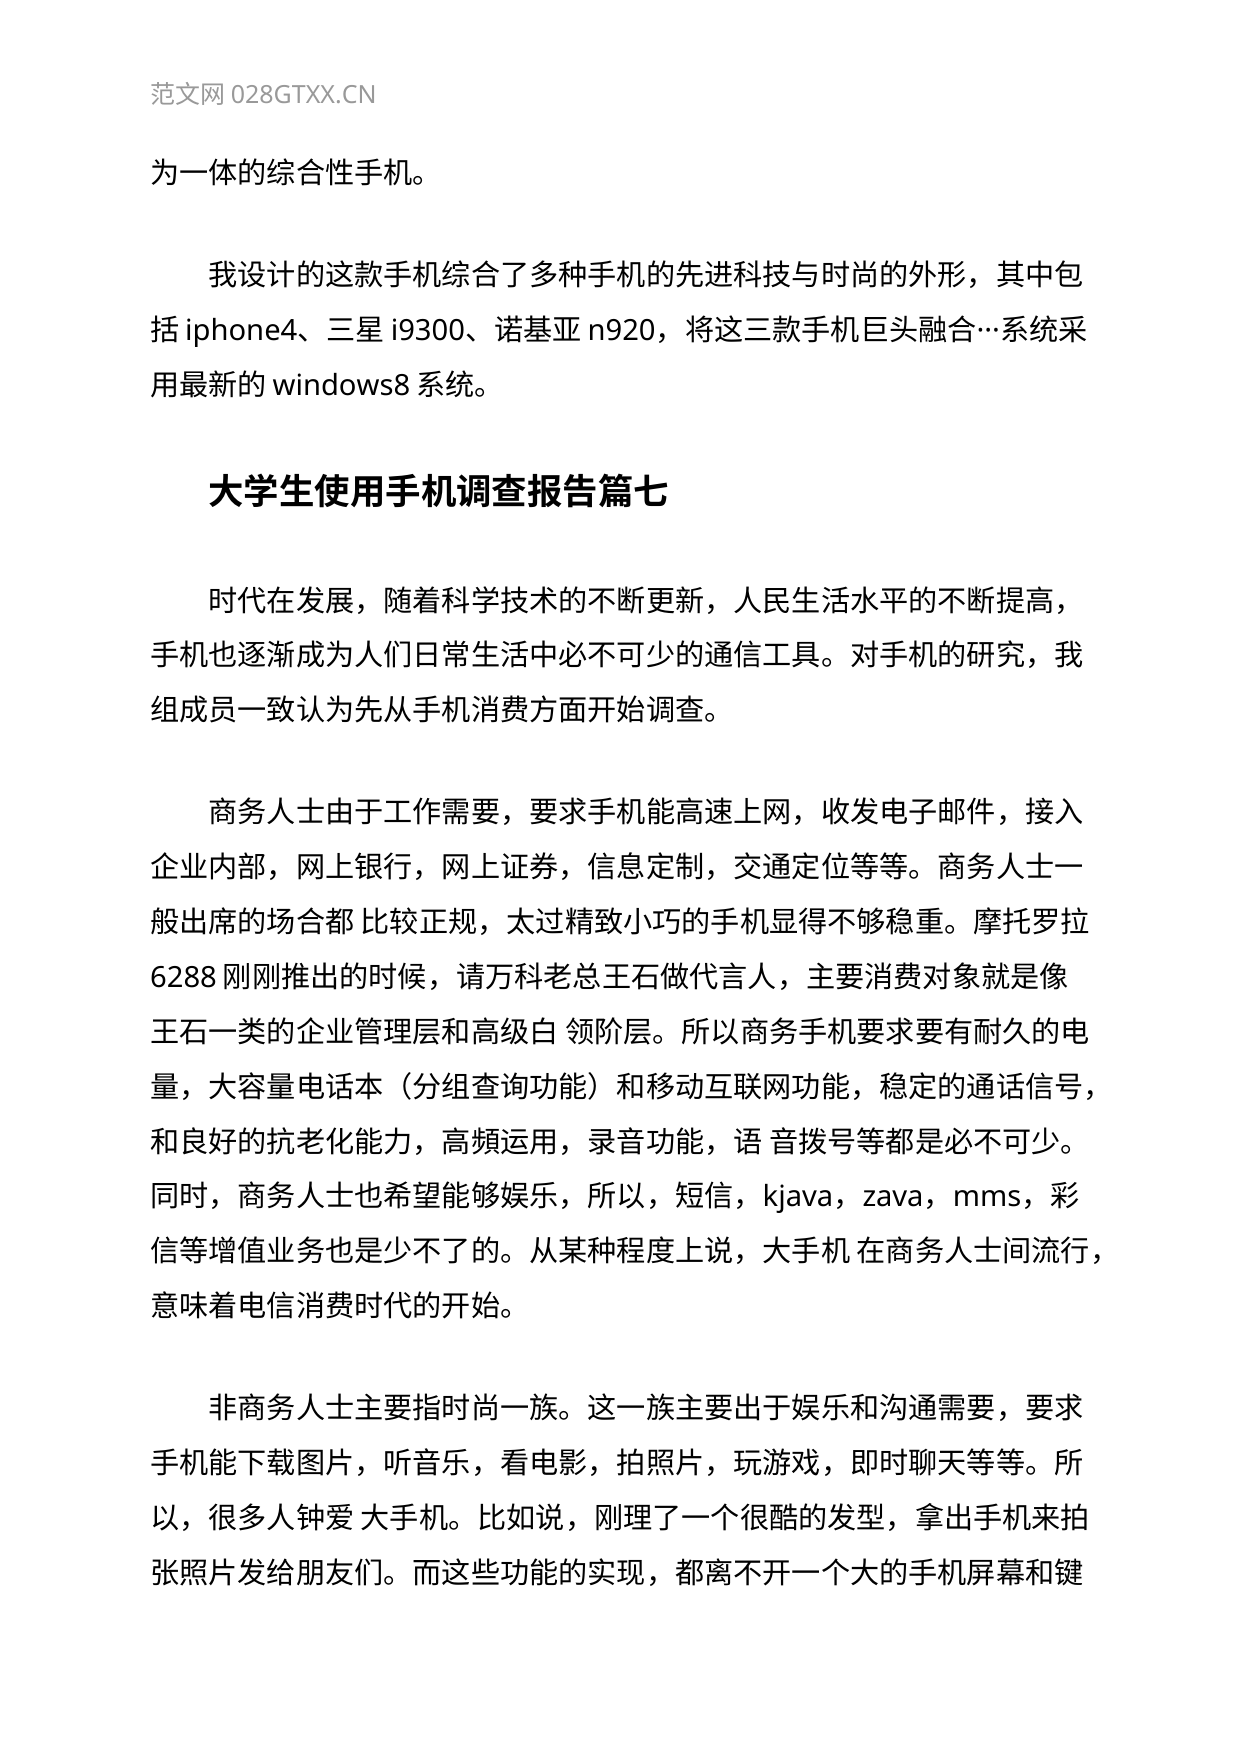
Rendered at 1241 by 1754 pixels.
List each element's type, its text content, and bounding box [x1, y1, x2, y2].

text 我设计的这款手机综合了多种手机的先进科技与时尚的外形，其中包括iphone4、三星i9300、诺基亚n920，将这三款手机巨头融合···系统采用最新的windows8系统。 [150, 252, 1090, 404]
text 大学生使用手机调查报告篇七 [150, 464, 1090, 515]
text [150, 1385, 1090, 1592]
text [150, 150, 1090, 192]
text 时代在发展，随着科学技术的不断更新，人民生活水平的不断提高，手机也逐渐成为人们日常生活中必不可少的通信工具。对手机的研究，我组成员一致认为先从手机消费方面开始调查。 [150, 577, 1090, 729]
text 商务人士由于工作需要，要求手机能高速上网，收发电子邮件，接入企业内部，网上银行，网上证券，信息定制，交通定位等等。商务人士一般出席的场合都 比较正规，太过精致小巧的手机显得不够稳重。摩托罗拉6288刚刚推出的时候，请万科老总王石做代言人，主要消费对象就是像王石一类的企业管理层和高级白 领阶层。所以商务手机要求要有耐久的电量，大容量电话本（分组查询功能）和移动互联网功能，稳定的通话信号，和良好的抗老化能力，高頻运用，录音功能，语 音拨号等都是必不可少。同时，商务人士也希望能够娱乐，所以，短信，kjava，zava，mms，彩信等增值业务也是少不了的。从某种程度上说，大手机 在商务人士间流行，意味着电信消费时代的开始。 [150, 789, 1090, 1325]
